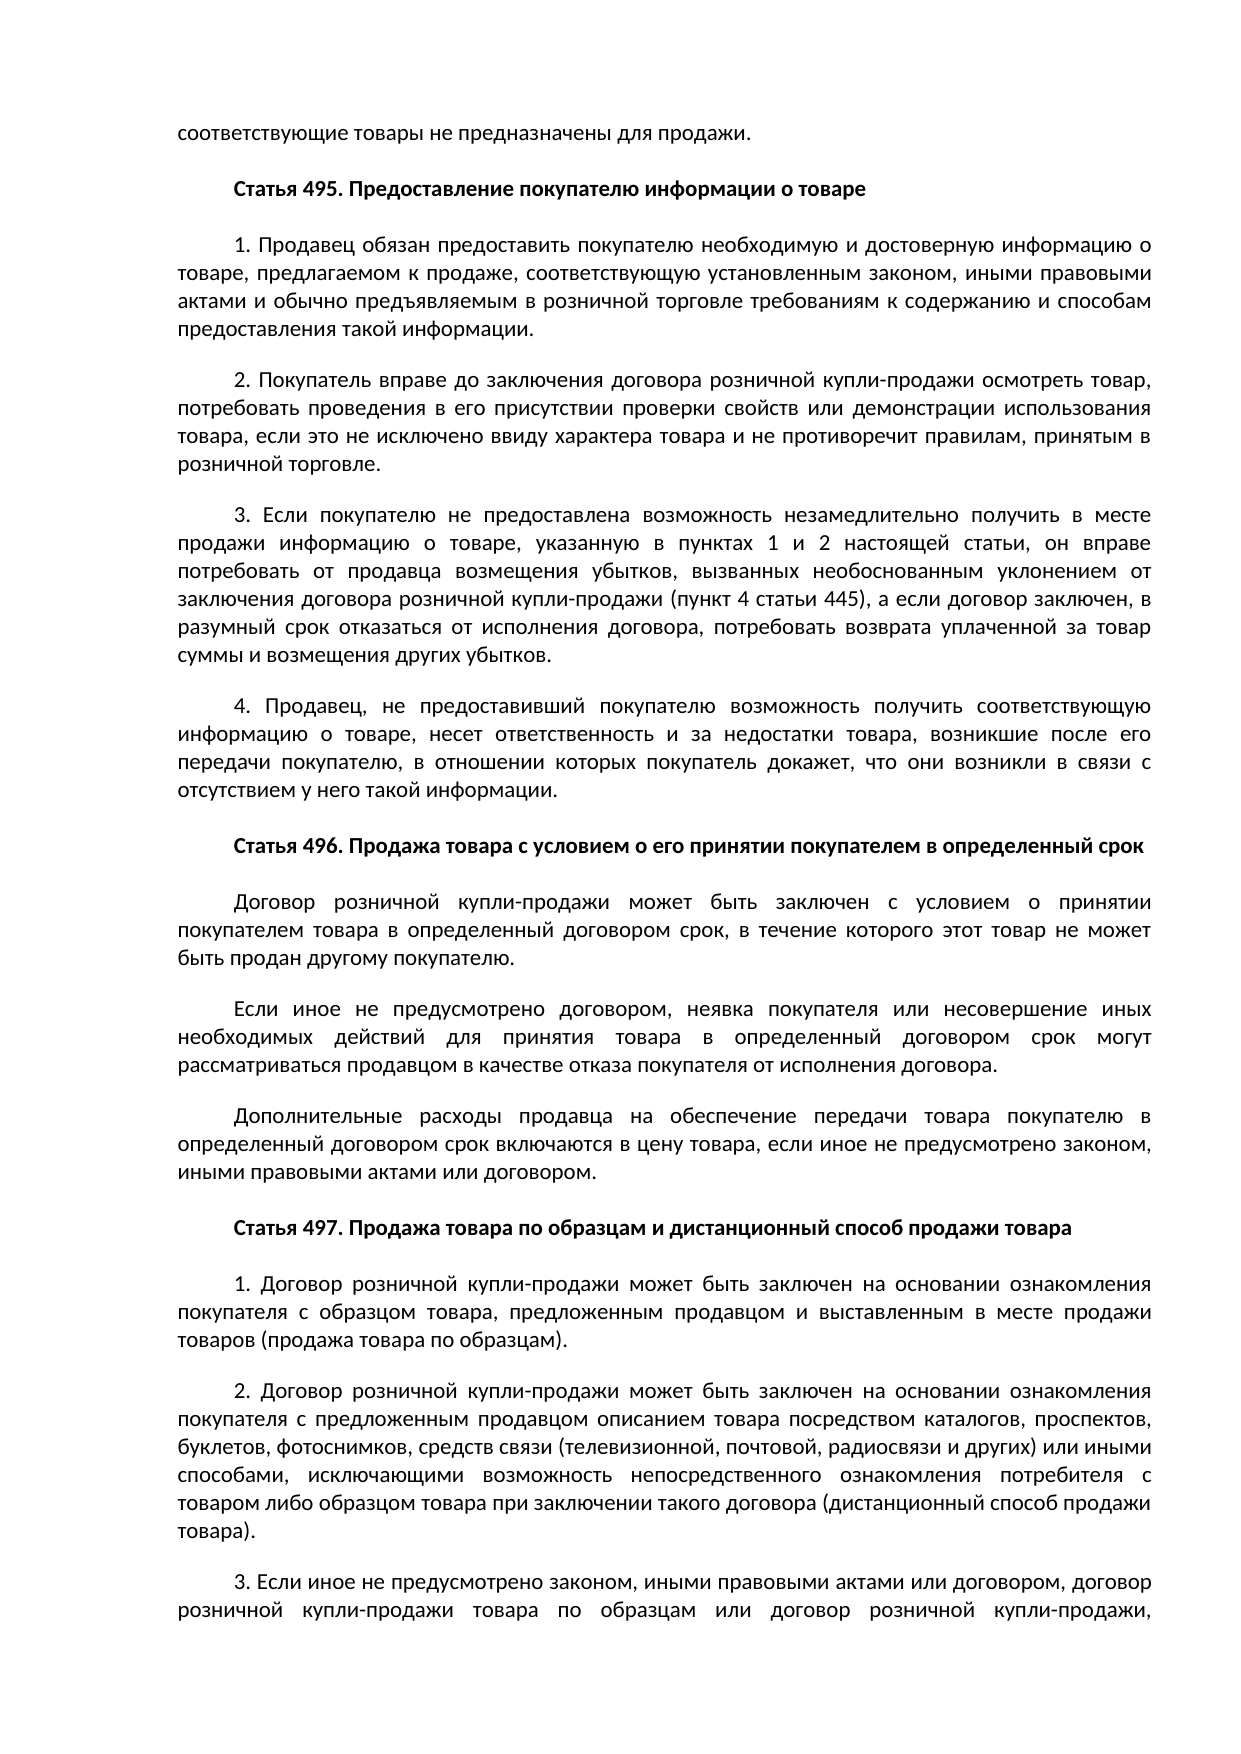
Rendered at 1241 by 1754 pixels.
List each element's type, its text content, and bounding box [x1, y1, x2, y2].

text 2. Покупатель вправе до заключения договора розничной купли-продажи осмотреть товар, потребовать проведения в его присутствии проверки свойств или демонстрации использования товара, если это не исключено ввиду характера товара и не противоречит правилам, принятым в розничной торговле. [177, 365, 1152, 477]
text 3. Если покупателю не предоставлена возможность незамедлительно получить в месте продажи информацию о товаре, указанную в пунктах 1 и 2 настоящей статьи, он вправе потребовать от продавца возмещения убытков, вызванных необоснованным уклонением от заключения договора розничной купли-продажи (пункт 4 статьи 445), а если договор заключен, в разумный срок отказаться от исполнения договора, потребовать возврата уплаченной за товар суммы и возмещения других убытков. [177, 500, 1152, 668]
text Если иное не предусмотрено договором, неявка покупателя или несовершение иных необходимых действий для принятия товара в определенный договором срок могут рассматриваться продавцом в качестве отказа покупателя от исполнения договора. [177, 994, 1152, 1078]
title Статья 497. Продажа товара по образцам и дистанционный способ продажи товара [177, 1213, 1152, 1241]
text Договор розничной купли-продажи может быть заключен с условием о принятии покупателем товара в определенный договором срок, в течение которого этот товар не может быть продан другому покупателю. [177, 887, 1152, 971]
text 4. Продавец, не предоставивший покупателю возможность получить соответствующую информацию о товаре, несет ответственность и за недостатки товара, возникшие после его передачи покупателю, в отношении которых покупатель докажет, что они возникли в связи с отсутствием у него такой информации. [177, 691, 1152, 803]
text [177, 118, 1152, 146]
title Статья 496. Продажа товара с условием о его принятии покупателем в определенный срок [177, 831, 1152, 859]
text 1. Продавец обязан предоставить покупателю необходимую и достоверную информацию о товаре, предлагаемом к продаже, соответствующую установленным законом, иными правовыми актами и обычно предъявляемым в розничной торговле требованиям к содержанию и способам предоставления такой информации. [177, 230, 1152, 342]
title Статья 495. Предоставление покупателю информации о товаре [177, 174, 1152, 202]
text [177, 1567, 1152, 1623]
text 2. Договор розничной купли-продажи может быть заключен на основании ознакомления покупателя с предложенным продавцом описанием товара посредством каталогов, проспектов, буклетов, фотоснимков, средств связи (телевизионной, почтовой, радиосвязи и других) или иными способами, исключающими возможность непосредственного ознакомления потребителя с товаром либо образцом товара при заключении такого договора (дистанционный способ продажи товара). [177, 1376, 1152, 1544]
text Дополнительные расходы продавца на обеспечение передачи товара покупателю в определенный договором срок включаются в цену товара, если иное не предусмотрено законом, иными правовыми актами или договором. [177, 1101, 1152, 1185]
text 1. Договор розничной купли-продажи может быть заключен на основании ознакомления покупателя с образцом товара, предложенным продавцом и выставленным в месте продажи товаров (продажа товара по образцам). [177, 1269, 1152, 1353]
